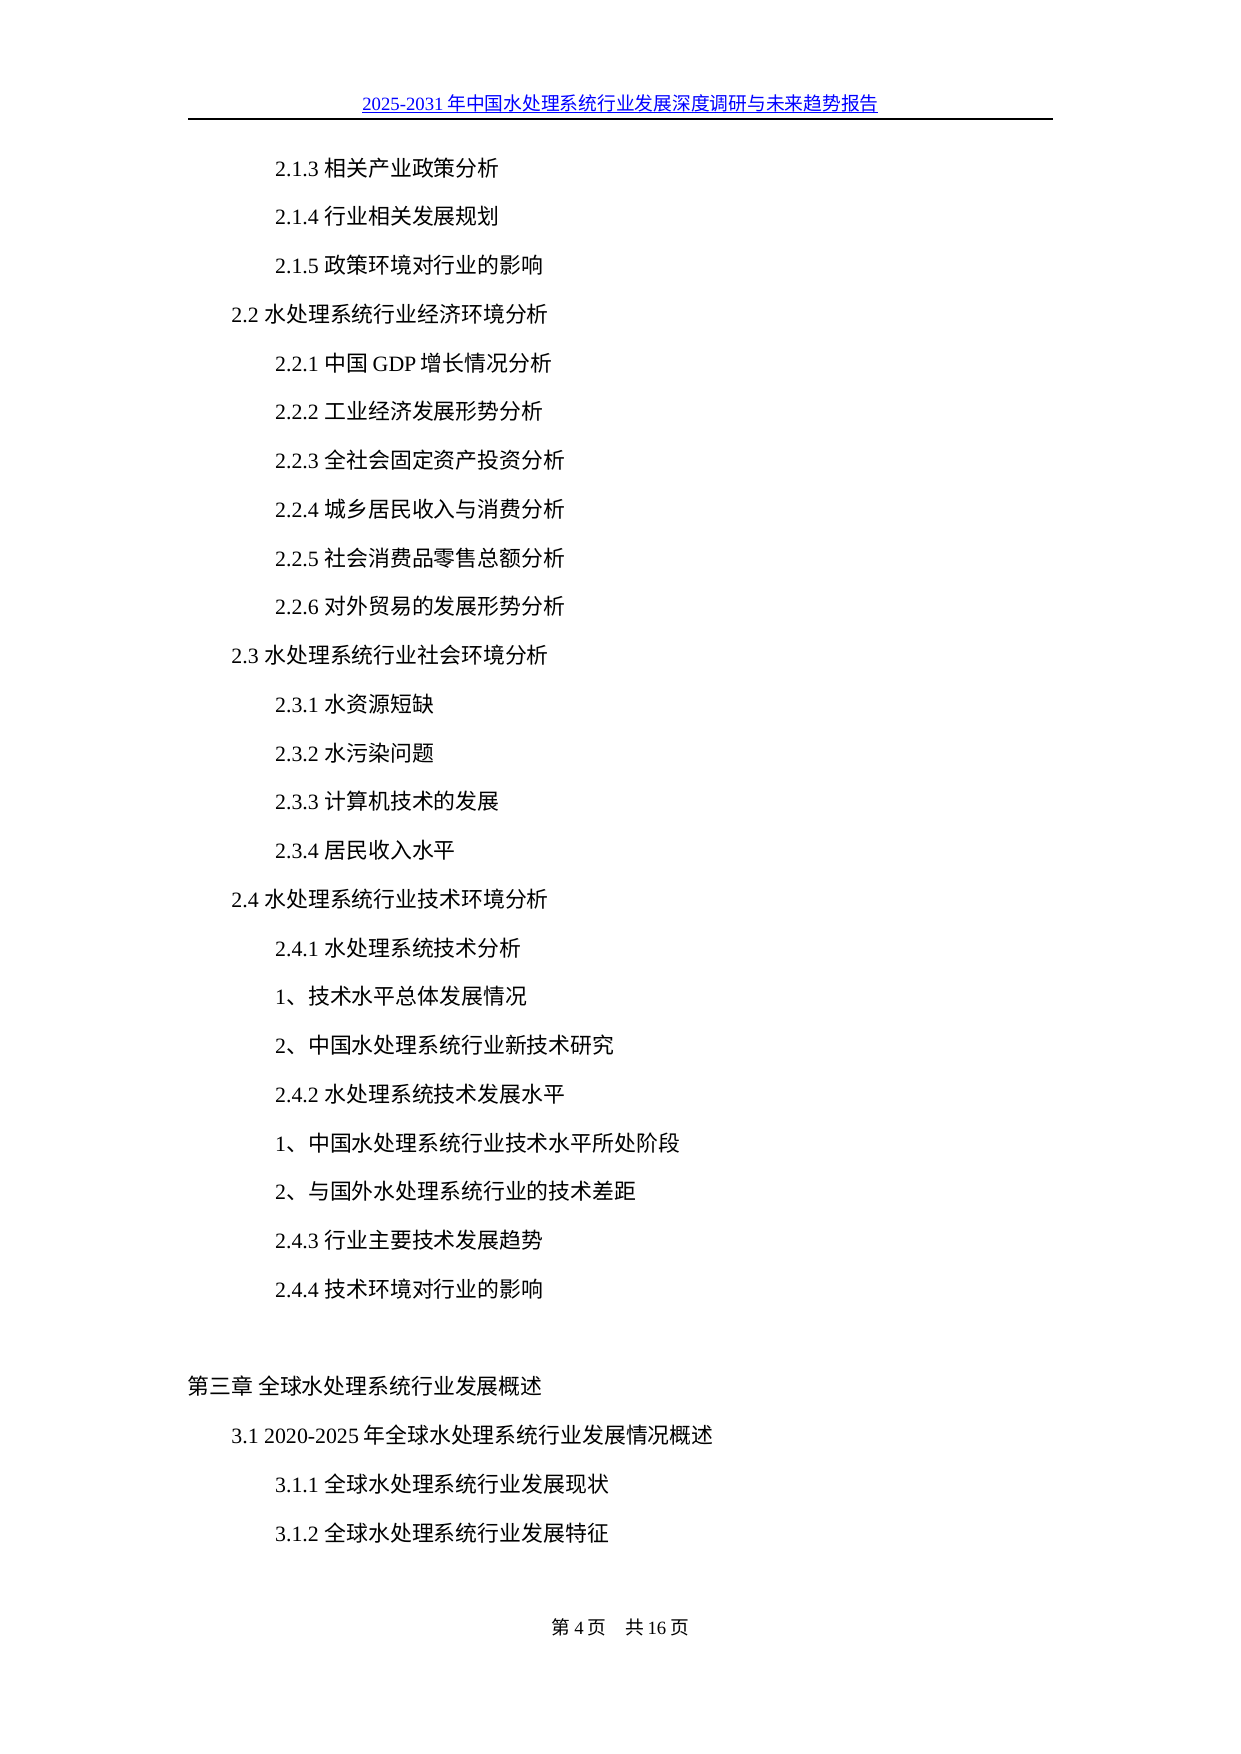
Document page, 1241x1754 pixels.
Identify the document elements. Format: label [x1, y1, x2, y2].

text [187, 150, 1053, 1548]
